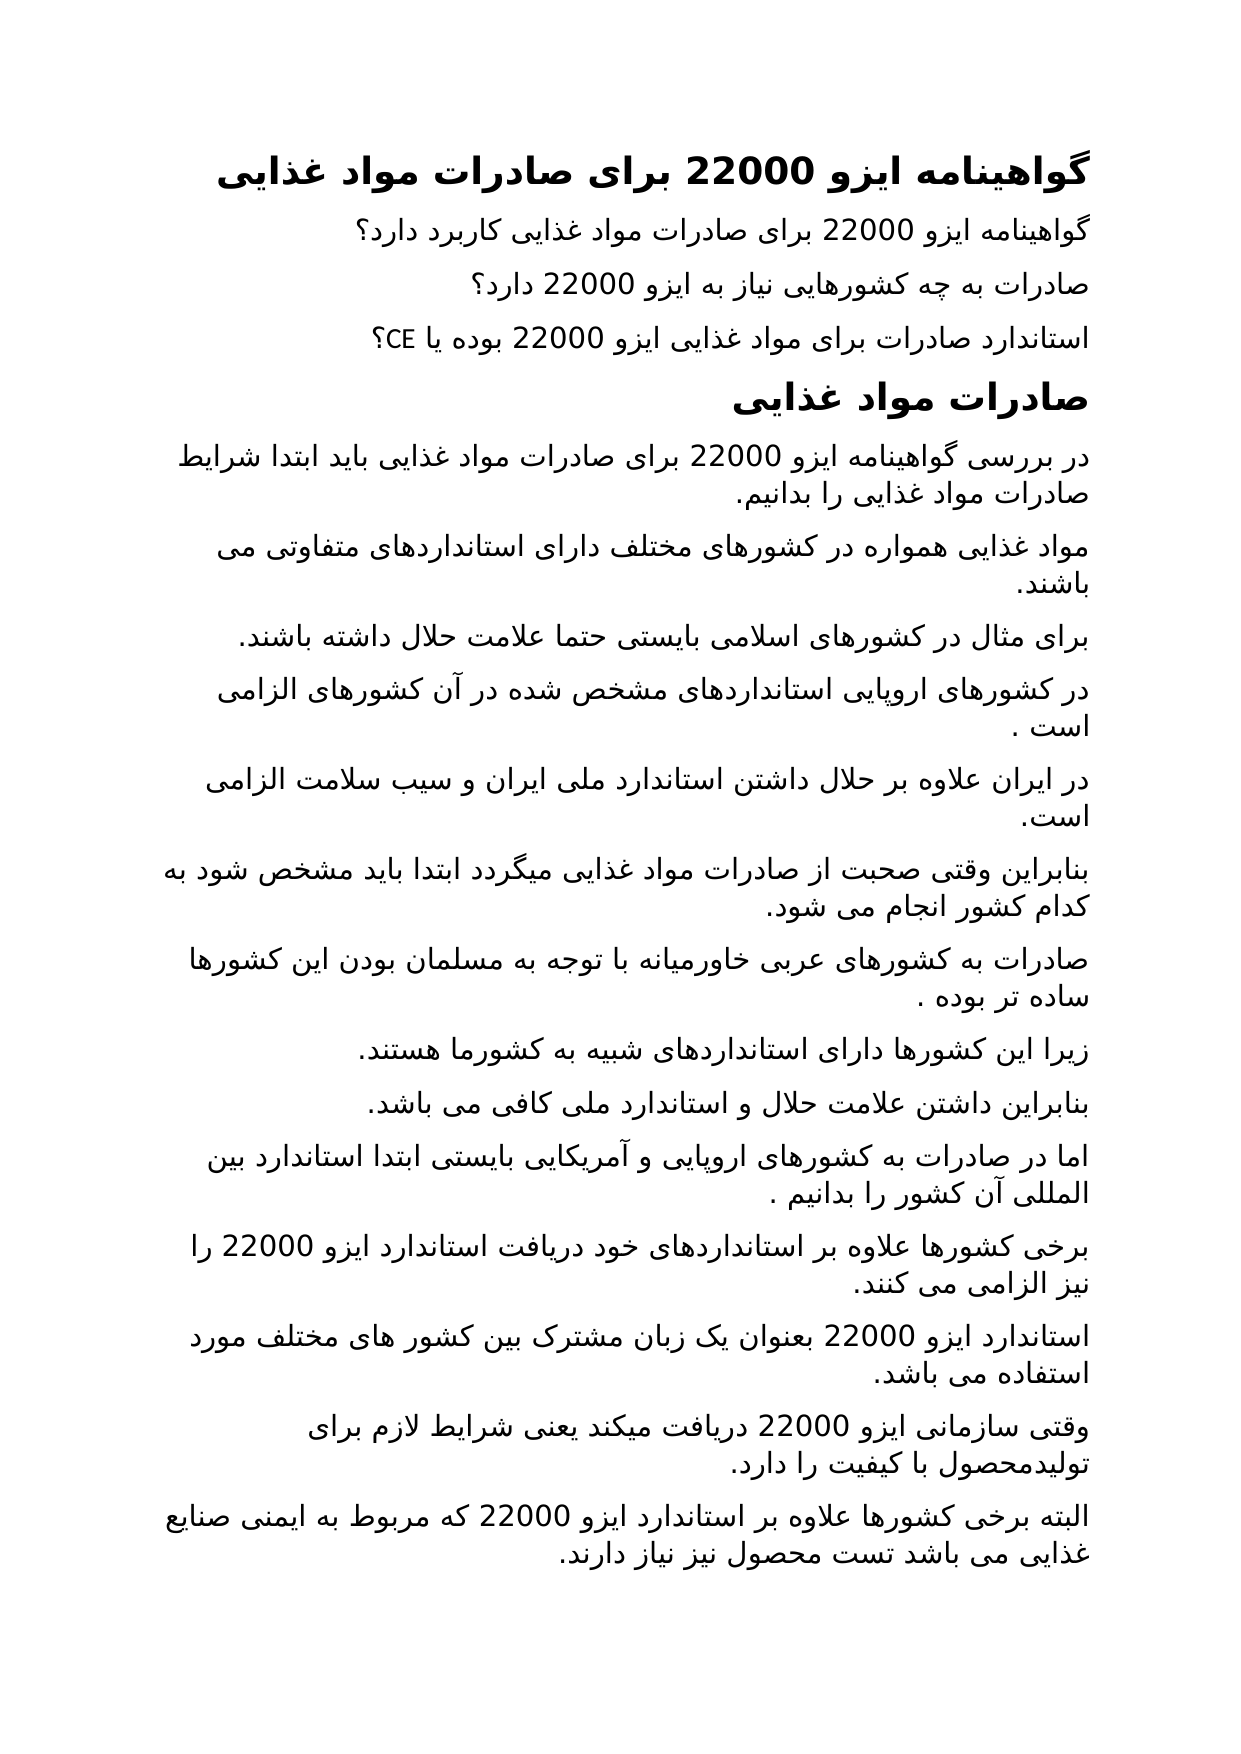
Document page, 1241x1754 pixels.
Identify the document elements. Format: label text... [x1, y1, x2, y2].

text در ایران علاوه بر حلال داشتن استاندارد ملی ایران و سیب سلامت الزامی است. [150, 763, 1090, 833]
text اما در صادرات به کشورهای اروپایی و آمریکایی بایستی ابتدا استاندارد بین المللی آن کشور را بدانیم . [150, 1139, 1090, 1210]
text استاندارد صادرات برای مواد غذایی ایزو 22000 بوده یا CE؟ [150, 320, 1090, 356]
text صادرات به چه کشورهایی نیاز به ایزو 22000 دارد؟ [150, 267, 1090, 301]
text بنابراین وقتی صحبت از صادرات مواد غذایی میگردد ابتدا باید مشخص شود به کدام کشور انجام می شود. [150, 853, 1090, 923]
text گواهینامه ایزو 22000 برای صادرات مواد غذایی [150, 150, 1090, 194]
text برخی کشورها علاوه بر استانداردهای خود دریافت استاندارد ایزو 22000 را نیز الزامی می کنند. [150, 1229, 1090, 1300]
text در کشورهای اروپایی استانداردهای مشخص شده در آن کشورهای الزامی است . [150, 673, 1090, 743]
text استاندارد ایزو 22000 بعنوان یک زبان مشترک بین کشور های مختلف مورد استفاده می باشد. [150, 1319, 1090, 1390]
text بنابراین داشتن علامت حلال و استاندارد ملی کافی می باشد. [150, 1086, 1090, 1120]
text صادرات به کشورهای عربی خاورمیانه با توجه به مسلمان بودن این کشورها ساده تر بوده . [150, 943, 1090, 1013]
text مواد غذایی همواره در کشورهای مختلف دارای استانداردهای متفاوتی می باشند. [150, 529, 1090, 600]
text البته برخی کشورها علاوه بر استاندارد ایزو 22000 که مربوط به ایمنی صنایع غذایی می باشد تست محصول نیز نیاز دارند. [150, 1499, 1090, 1570]
text صادرات مواد غذایی [150, 376, 1090, 419]
text زیرا این کشورها دارای استانداردهای شبیه به کشورما هستند. [150, 1033, 1090, 1067]
text گواهینامه ایزو 22000 برای صادرات مواد غذایی کاربرد دارد؟ [150, 214, 1090, 248]
text برای مثال در کشورهای اسلامی بایستی حتما علامت حلال داشته باشند. [150, 619, 1090, 653]
text در بررسی گواهینامه ایزو 22000 برای صادرات مواد غذایی باید ابتدا شرایط صادرات مواد غذایی را بدانیم. [150, 439, 1090, 510]
text وقتی سازمانی ایزو 22000 دریافت میکند یعنی شرایط لازم برای تولیدمحصول با کیفیت را دارد. [150, 1409, 1090, 1480]
